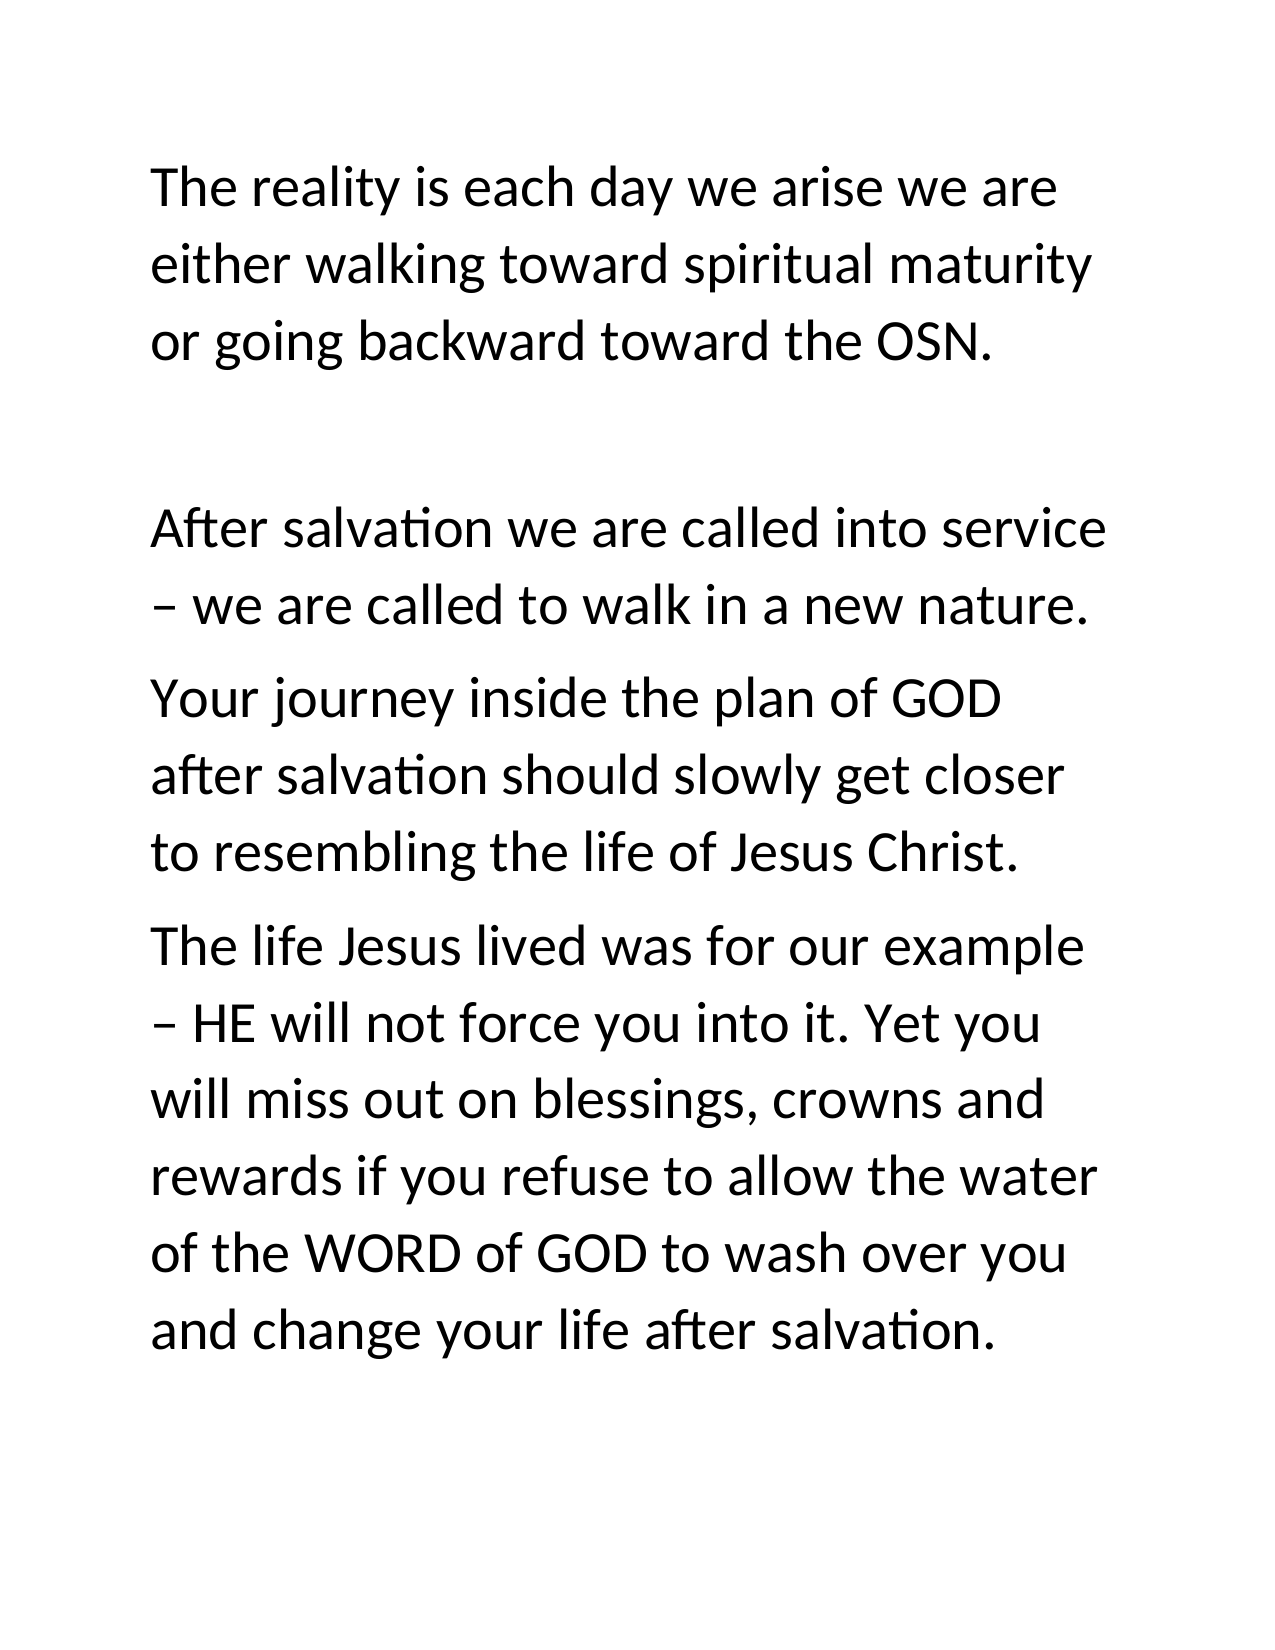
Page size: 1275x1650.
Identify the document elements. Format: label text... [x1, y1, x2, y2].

text The life Jesus lived was for our example – HE will not force you into it. Yet you will miss out on blessings, crowns and rewards if you refuse to allow the water of the WORD of GOD to wash over you and change your life after salvation. [150, 908, 1125, 1364]
text The reality is each day we arise we are either walking toward spiritual maturity or going backward toward the OSN. [150, 150, 1125, 375]
text Your journey inside the plan of GOD after salvation should slowly get closer to resembling the life of Jesus Christ. [150, 661, 1125, 886]
text After salvation we are called into service – we are called to walk in a new nature. [150, 491, 1125, 639]
